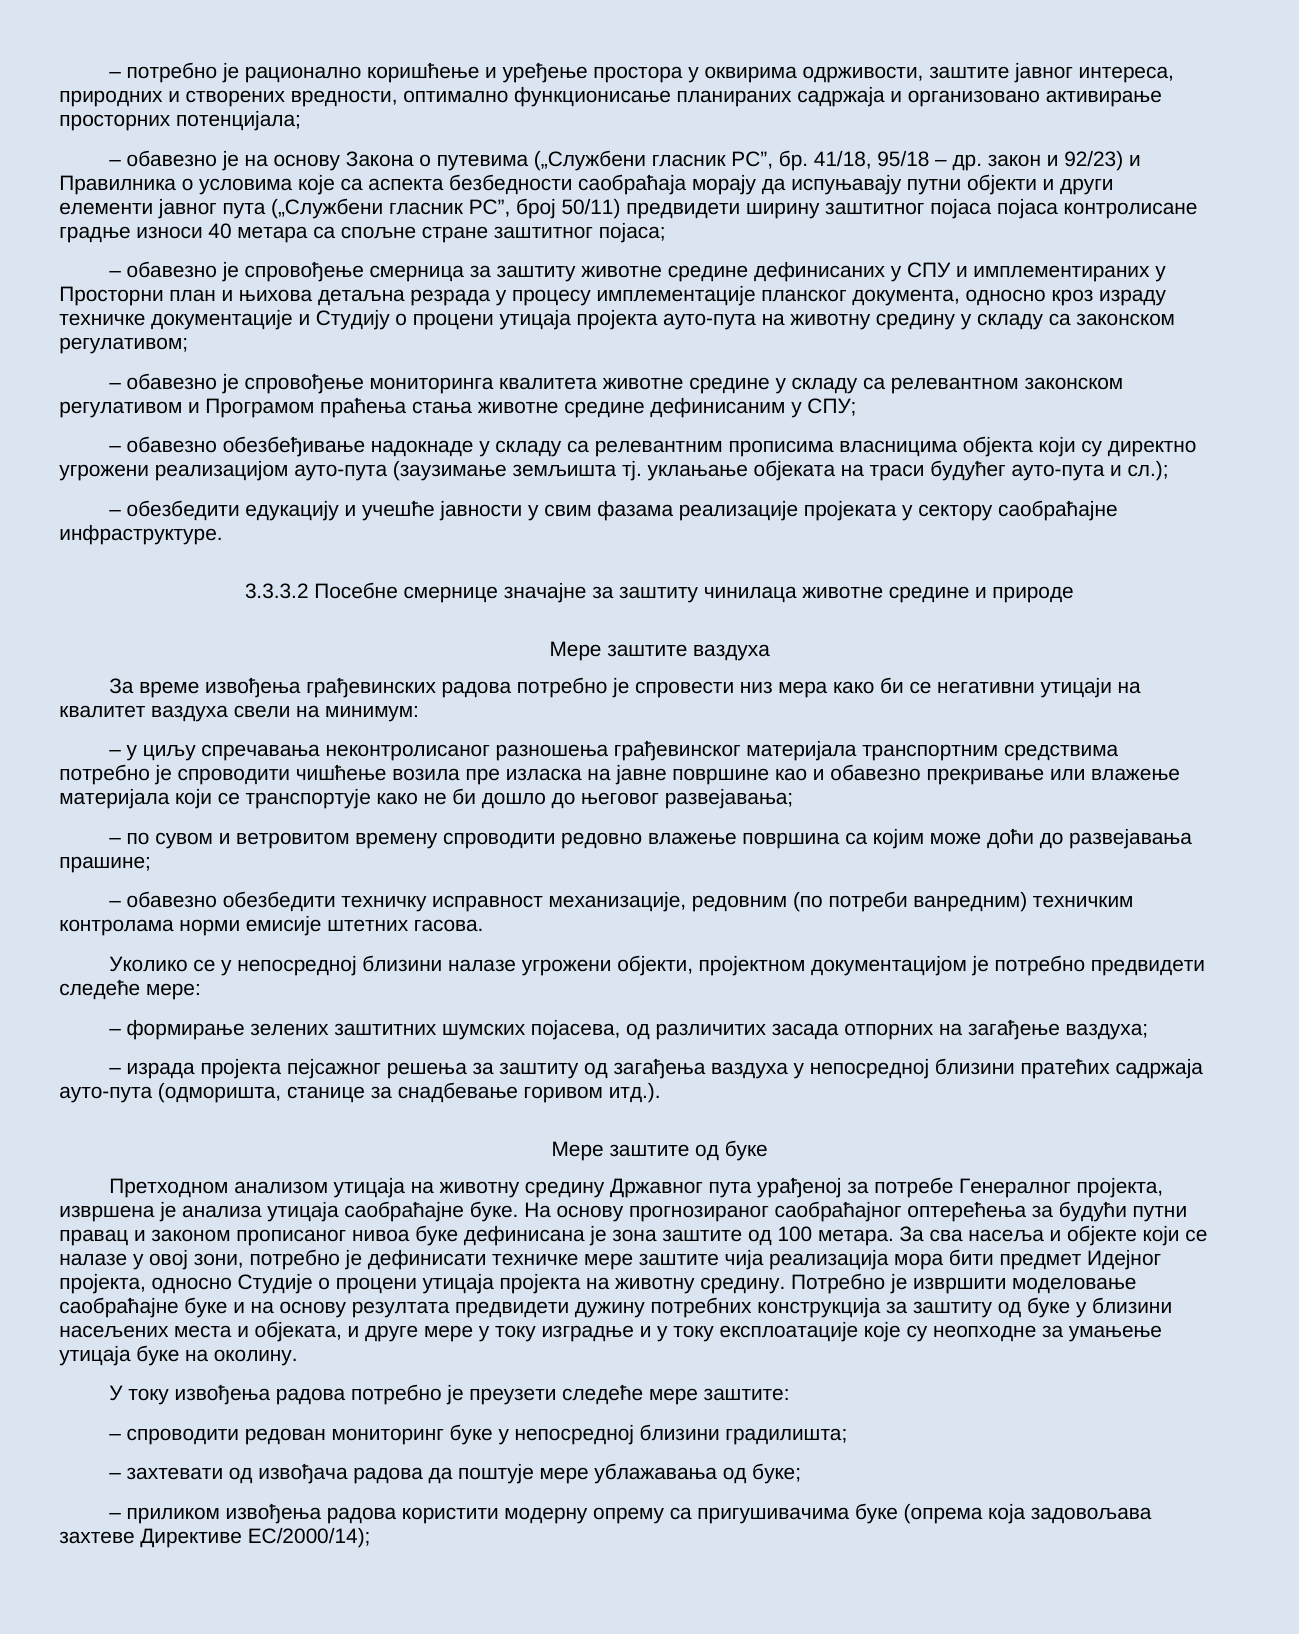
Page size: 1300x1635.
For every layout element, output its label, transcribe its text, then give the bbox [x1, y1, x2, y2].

text – потребно је рационално коришћење и уређење простора у оквирима одрживости, заштите јавног интереса, природних и створених вредности, оптимално функционисање планираних садржаја и организовано активирање просторних потенцијала; [59, 59, 1210, 131]
text Претходном анализом утицаја на животну средину Државног пута урађеној за потребе Генералног пројекта, извршена је анализа утицаја саобраћајне буке. На основу прогнозираног саобраћајног оптерећења за будући путни правац и законом прописаног нивоа буке дефинисана је зона заштите од 100 метара. За сва насеља и објекте који се налазе у овој зони, потребно је дефинисати техничке мере заштите чија реализација мора бити предмет Идејног пројекта, односно Студије о процени утицаја пројекта на животну средину. Потребно је извршити моделовање саобраћајне буке и на основу резултата предвидети дужину потребних конструкција за заштиту од буке у близини насељених места и објеката, и друге мере у току изградње и у току експлоатације које су неопходне за умањење утицаја буке на околину. [59, 1174, 1210, 1365]
text Мере заштите од буке [59, 1137, 1210, 1161]
text – у циљу спречавања неконтролисаног разношења грађевинског материјала транспортним средствима потребно је спроводити чишћење возила пре изласка на јавне површине као и обавезно прекривање или влажење материјала који се транспортује како не би дошло до његовог развејавања; [59, 737, 1210, 809]
text Уколико се у непосредној близини налазе угрожени објекти, пројектном документацијом је потребно предвидети следеће мере: [59, 952, 1210, 1000]
text – обавезно је на основу Закона о путевима („Службени гласник РС”, бр. 41/18, 95/18 – др. закон и 92/23) и Правилника о условима које са аспекта безбедности саобраћаја морају да испуњавају путни објекти и други елементи јавног пута („Службeни гласник РС”, број 50/11) предвидети ширину заштитног појаса појаса контролисане градње износи 40 метара са спољне стране заштитног појаса; [59, 147, 1210, 242]
text – захтевати од извођача радова да поштује мере ублажавања од буке; [59, 1460, 1210, 1484]
text – спроводити редован мониторинг буке у непосредној близини градилишта; [59, 1421, 1210, 1444]
text У току извођења радова потребно је преузети следеће мере заштите: [59, 1381, 1210, 1405]
text – по сувом и ветровитом времену спроводити редовно влажење површина са којим може доћи до развејавања прашине; [59, 825, 1210, 873]
text За време извођења грађевинских радова потребно је спровести низ мера како би се негативни утицаји на квалитет ваздуха свели на минимум: [59, 674, 1210, 722]
text – обавезно обезбедити техничку исправност механизације, редовним (по потреби ванредним) техничким контролама норми емисије штетних гасова. [59, 888, 1210, 936]
text – приликом извођења радова користити модерну опрему са пригушивачима буке (опрема која задовољава захтеве Директиве EC/2000/14); [59, 1500, 1210, 1548]
text – обавезно је спровођење смерница за заштиту животне средине дефинисаних у СПУ и имплементираних у Просторни план и њихова детаљна резрада у процесу имплементације планског документа, односно кроз израду техничке документације и Студију о процени утицаја пројекта ауто-пута на животну средину у складу са законском регулативом; [59, 258, 1210, 354]
text – формирање зелених заштитних шумских појасева, од различитих засада отпорних на загађење ваздуха; [59, 1015, 1210, 1039]
text Мере заштите ваздуха [59, 637, 1210, 661]
text 3.3.3.2 Посебне смернице значајне за заштиту чинилаца животне средине и природе [59, 579, 1210, 603]
text – обавезно је спровођење мониторинга квалитета животне средине у складу са релевантном законском регулативом и Програмом праћења стања животне средине дефинисаним у СПУ; [59, 369, 1210, 417]
text – израда пројекта пејсажног решења за заштиту од загађења ваздуха у непосредној близини пратећих садржаја ауто-пута (одморишта, станице за снадбевање горивом итд.). [59, 1055, 1210, 1103]
text – обезбедити едукацију и учешће јавности у свим фазама реализације пројеката у сектору саобраћајне инфраструктуре. [59, 497, 1210, 544]
text – обавезно обезбеђивање надокнаде у складу са релевантним прописима власницима објекта који су директно угрожени реализацијом ауто-пута (заузимање земљишта тј. уклањање објеката на траси будућег ауто-пута и сл.); [59, 433, 1210, 481]
